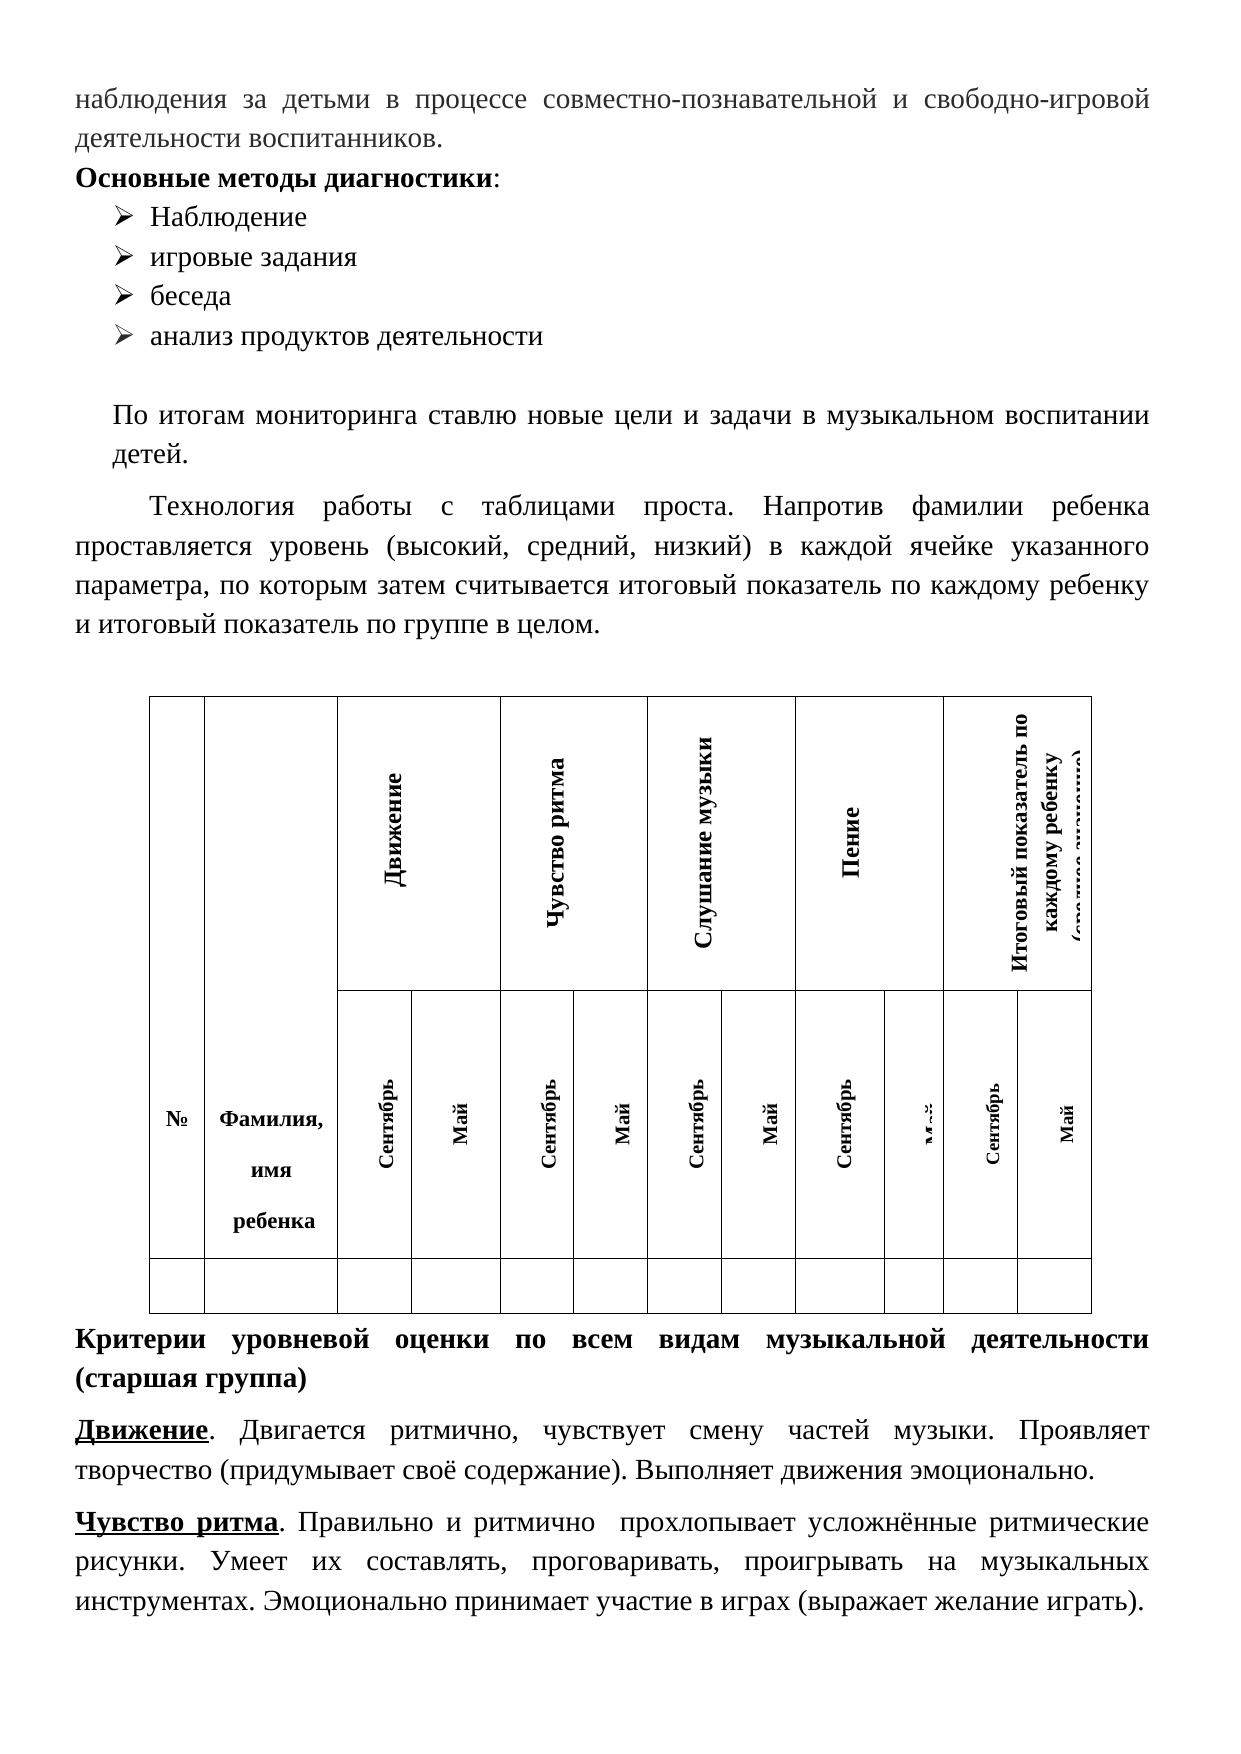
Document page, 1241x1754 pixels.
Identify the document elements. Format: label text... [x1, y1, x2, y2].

table_header Итоговый показатель по каждому ребенку (среднее значение). [944, 697, 1091, 990]
table_cell [944, 1259, 1017, 1313]
table_cell Сентябрь [944, 991, 1017, 1258]
text Технология работы с таблицами проста. Напротив фамилии ребенка проставляется уровень (высокий, средний, низкий) в каждой ячейке указанного параметра, по которым затем считывается итоговый показатель по каждому ребенку и итоговый показатель по группе в целом. [75, 482, 1151, 640]
text По итогам мониторинга ставлю новые цели и задачи в музыкальном воспитании детей. [112, 391, 1151, 470]
table_header Чувство ритма [501, 697, 647, 990]
list игровые задания [112, 233, 1151, 272]
table_cell Сентябрь [796, 991, 884, 1258]
table_cell Май [1018, 991, 1091, 1258]
table_header № [150, 697, 204, 1258]
table_cell [205, 1259, 337, 1313]
text Чувство ритма. Правильно и ритмично прохлопывает усложнённые ритмические рисунки. Умеет их составлять, проговаривать, проигрывать на музыкальных инструментах. Эмоционально принимает участие в играх (выражает желание играть). [75, 1498, 1151, 1616]
table_cell [885, 1259, 943, 1313]
table_cell [412, 1259, 500, 1313]
text Критерии уровневой оценки по всем видам музыкальной деятельности (старшая группа) [75, 809, 1151, 1394]
table_cell Май [885, 991, 943, 1258]
table_cell [648, 1259, 721, 1313]
table_header Пение [796, 697, 943, 990]
table_cell Май [412, 991, 500, 1258]
text Движение. Двигается ритмично, чувствует смену частей музыки. Проявляет творчество (придумывает своё содержание). Выполняет движения эмоционально. [75, 1407, 1151, 1486]
table_cell Сентябрь [501, 991, 573, 1258]
table_cell [1018, 1259, 1091, 1313]
table_header Движение [338, 697, 500, 990]
table_header Фамилия, имя ребенка [205, 697, 337, 1258]
table_cell [796, 1259, 884, 1313]
table_cell [150, 1259, 204, 1313]
list анализ продуктов деятельности [112, 312, 1151, 351]
table_cell Сентябрь [338, 991, 411, 1258]
table_header Слушание музыки [648, 697, 795, 990]
table_cell [574, 1259, 647, 1313]
list беседа [112, 272, 1151, 312]
table_cell [338, 1259, 411, 1313]
table_cell Сентябрь [648, 991, 721, 1258]
text Основные методы диагностики: [75, 154, 1151, 193]
table_cell Май [574, 991, 647, 1258]
list Наблюдение [112, 193, 1151, 233]
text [75, 75, 1151, 154]
table_cell [722, 1259, 795, 1313]
table_cell [501, 1259, 573, 1313]
table_cell Май [722, 991, 795, 1258]
